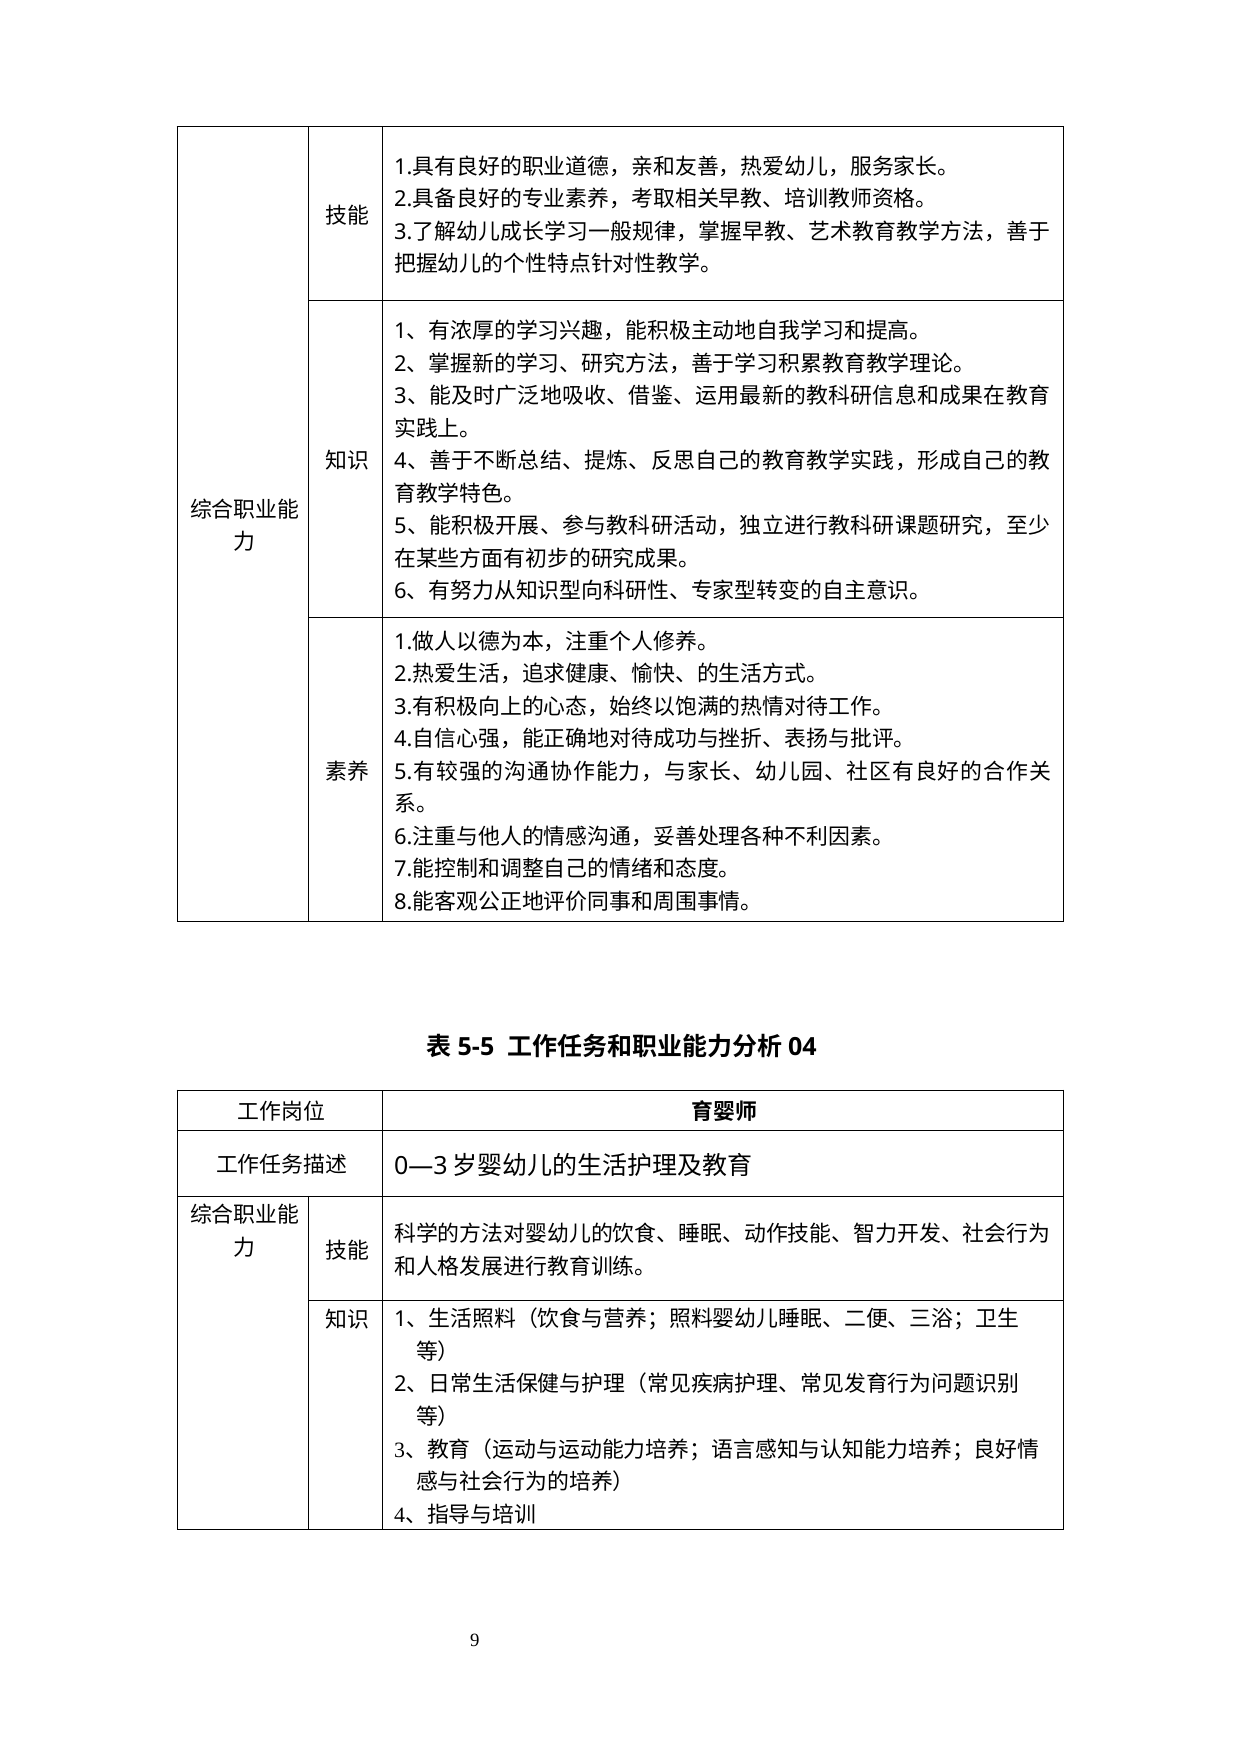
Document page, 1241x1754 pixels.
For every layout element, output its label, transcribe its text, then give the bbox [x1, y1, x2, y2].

table_cell 工作任务描述 [178, 1131, 382, 1196]
table_cell 知识 [309, 1301, 382, 1529]
table_cell 素养 [309, 618, 382, 921]
table_cell 1.做人以德为本，注重个人修养。 2.热爱生活，追求健康、愉快、的生活方式。 3.有积极向上的心态，始终以饱满的热情对待工作。 4.自信心强，能正确地对待成功与挫折、表扬与批评。 5.有较强的沟通协作能力，与家长、幼儿园、社区有良好的合作关系。 6.注重与他人的情感沟通，妥善处理各种不利因素。 7.能控制和调整自己的情绪和态度。 8.能客观公正地评价同事和周围事情。 [383, 618, 1063, 921]
table_header 工作岗位 [178, 1091, 382, 1130]
table_cell 综合职业能力 [178, 127, 308, 921]
table_cell 1、有浓厚的学习兴趣，能积极主动地自我学习和提高。 2、掌握新的学习、研究方法，善于学习积累教育教学理论。 3、能及时广泛地吸收、借鉴、运用最新的教科研信息和成果在教育实践上。 4、善于不断总结、提炼、反思自己的教育教学实践，形成自己的教育教学特色。 5、能积极开展、参与教科研活动，独立进行教科研课题研究，至少在某些方面有初步的研究成果。 6、有努力从知识型向科研性、专家型转变的自主意识。 [383, 301, 1063, 617]
table_cell 生活照料（饮食与营养；照料婴幼儿睡眠、二便、三浴；卫生等） 日常生活保健与护理（常见疾病护理、常见发育行为问题识别等） 教育（运动与运动能力培养；语言感知与认知能力培养；良好情感与社会行为的培养） 指导与培训 [383, 1301, 1063, 1529]
table_cell 科学的方法对婴幼儿的饮食、睡眠、动作技能、智力开发、社会行为和人格发展进行教育训练。 [383, 1197, 1063, 1300]
table_cell 0—3岁婴幼儿的生活护理及教育 [383, 1131, 1063, 1196]
table_cell 技能 [309, 1197, 382, 1300]
table_cell 1.具有良好的职业道德，亲和友善，热爱幼儿，服务家长。 2.具备良好的专业素养，考取相关早教、培训教师资格。 3.了解幼儿成长学习一般规律，掌握早教、艺术教育教学方法，善于把握幼儿的个性特点针对性教学。 [383, 127, 1063, 300]
table_cell 综合职业能力 [178, 1197, 308, 1529]
table_cell 技能 [309, 127, 382, 300]
table_cell 知识 [309, 301, 382, 617]
text 表 5-5 工作任务和职业能力分析 04 [118, 1012, 1125, 1077]
table_header 育婴师 [383, 1091, 1063, 1130]
